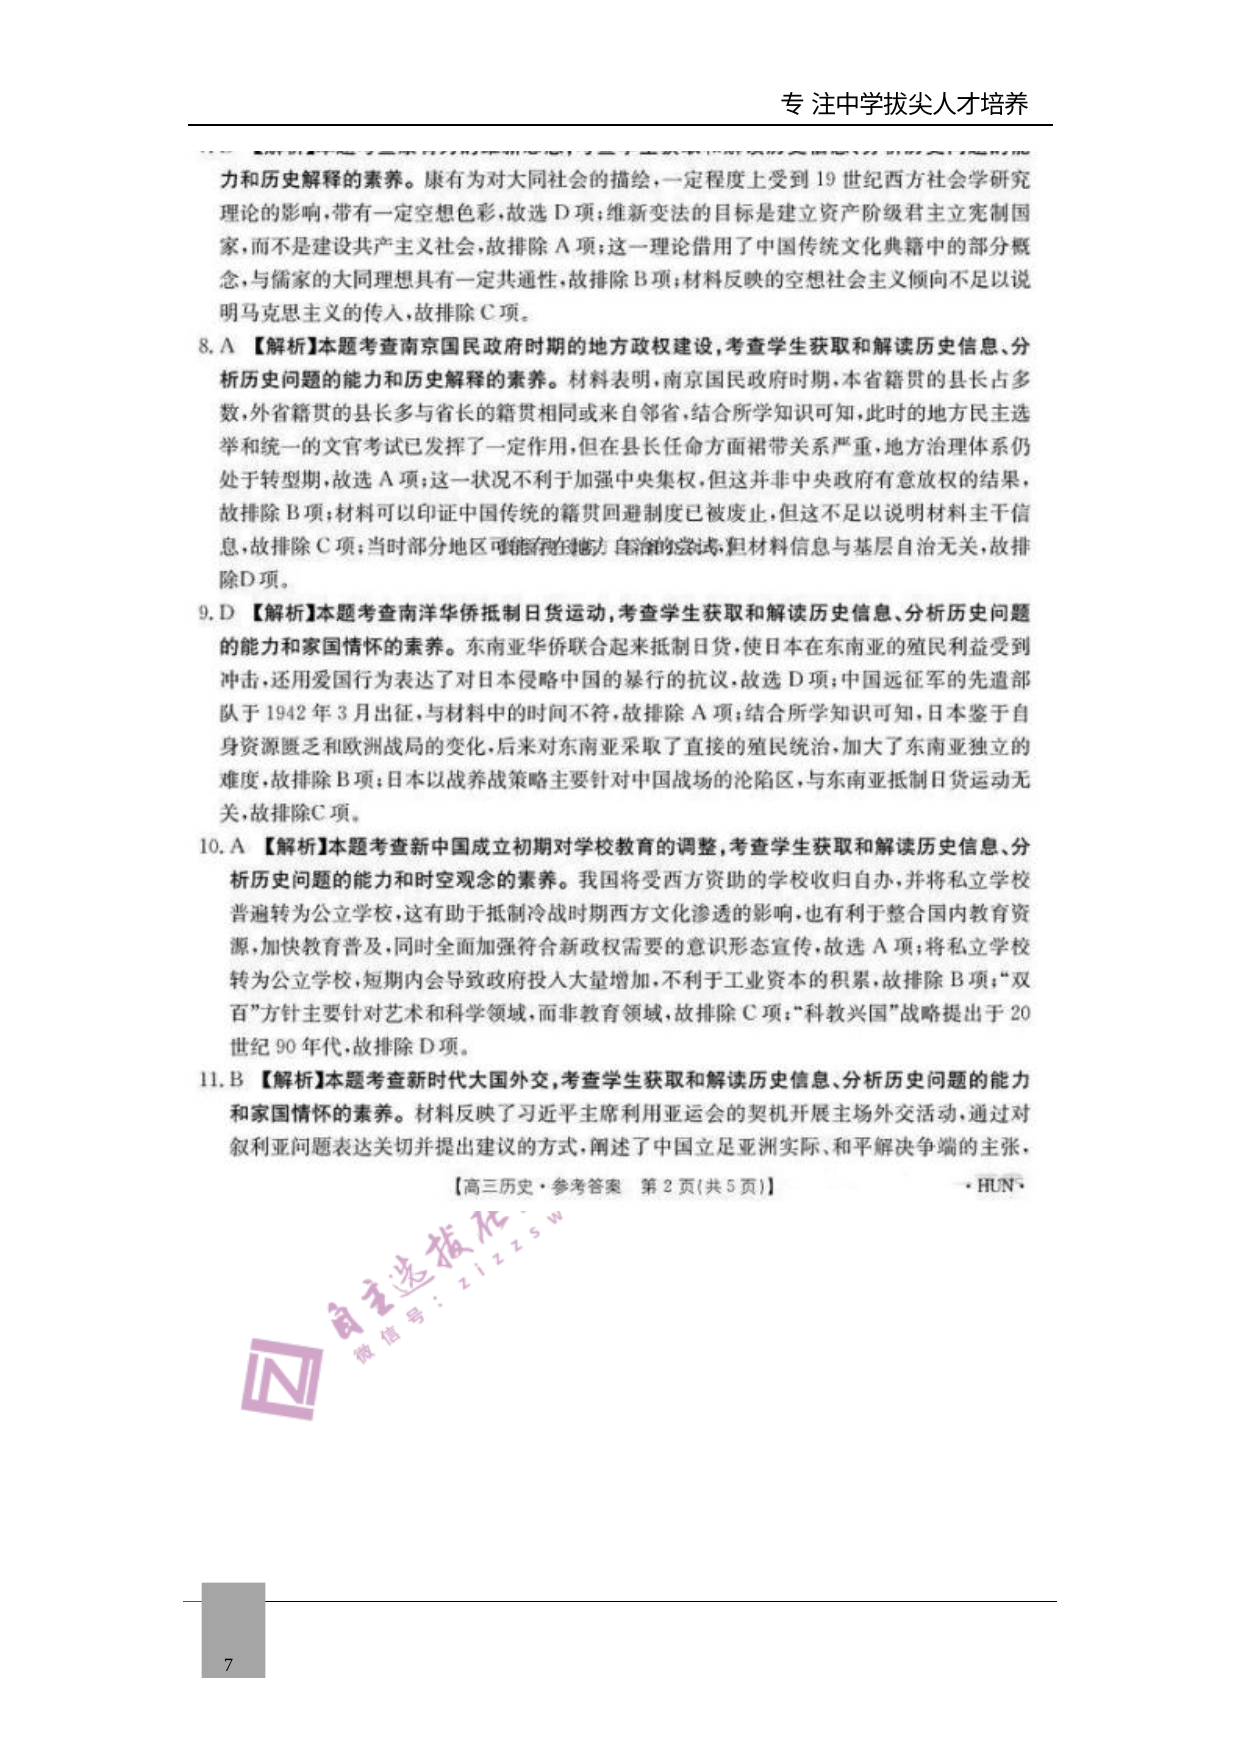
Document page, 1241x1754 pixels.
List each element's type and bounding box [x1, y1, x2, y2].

picture [187, 151, 1053, 1423]
